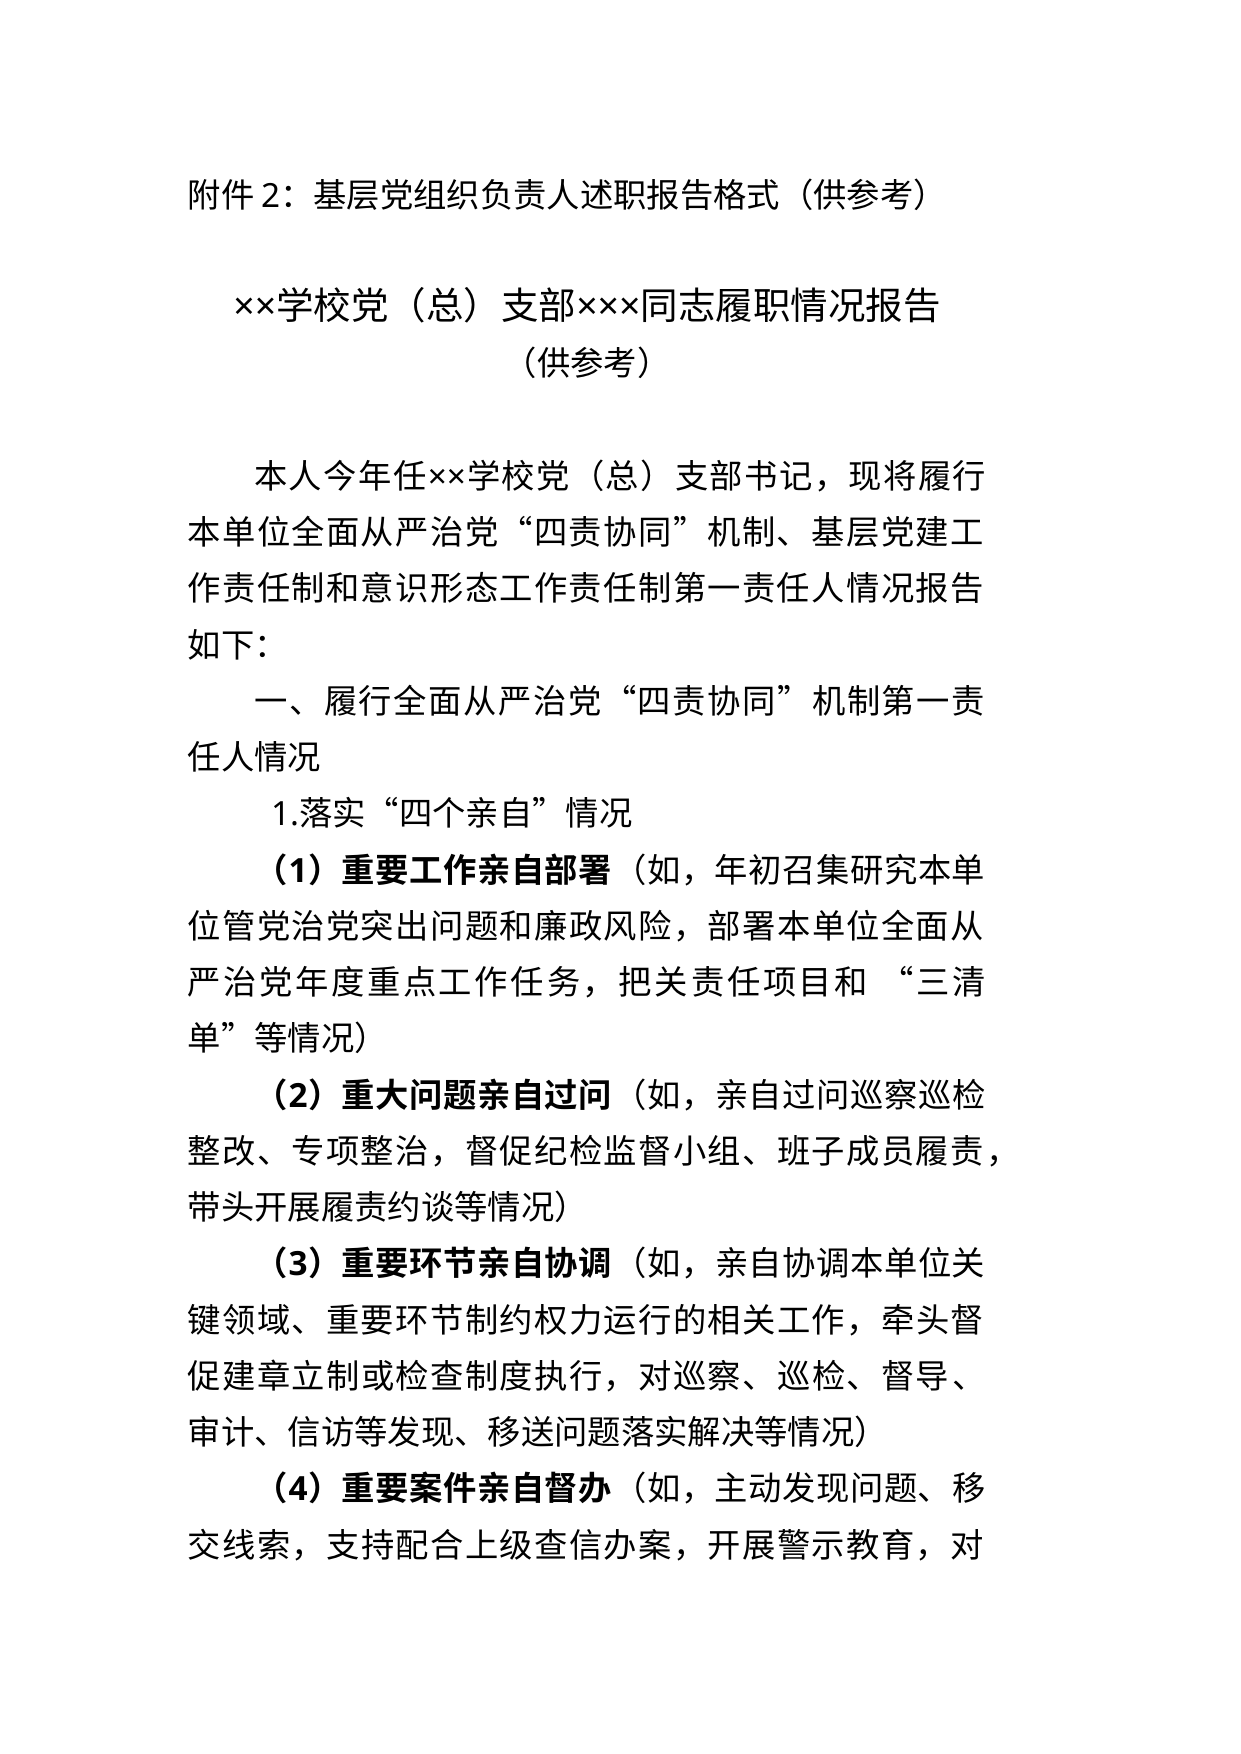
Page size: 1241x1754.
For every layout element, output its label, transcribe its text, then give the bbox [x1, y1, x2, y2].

text 附件2：基层党组织负责人述职报告格式（供参考） [187, 162, 986, 218]
text 本人今年任××学校党（总）支部书记，现将履行本单位全面从严治党“四责协同”机制、基层党建工作责任制和意识形态工作责任制第一责任人情况报告如下： [187, 443, 986, 668]
text 一、履行全面从严治党“四责协同”机制第一责任人情况 [187, 668, 986, 781]
text （供参考） [187, 331, 986, 387]
text ××学校党（总）支部×××同志履职情况报告 [187, 274, 986, 331]
text （3）重要环节亲自协调（如，亲自协调本单位关键领域、重要环节制约权力运行的相关工作，牵头督促建章立制或检查制度执行，对巡察、巡检、督导、审计、信访等发现、移送问题落实解决等情况） [187, 1231, 986, 1456]
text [187, 1456, 986, 1568]
text 1.落实“四个亲自”情况 [271, 781, 986, 837]
text （1）重要工作亲自部署（如，年初召集研究本单位管党治党突出问题和廉政风险，部署本单位全面从严治党年度重点工作任务，把关责任项目和 “三清单”等情况） [187, 837, 986, 1062]
text （2）重大问题亲自过问（如，亲自过问巡察巡检整改、专项整治，督促纪检监督小组、班子成员履责，带头开展履责约谈等情况） [187, 1062, 986, 1231]
